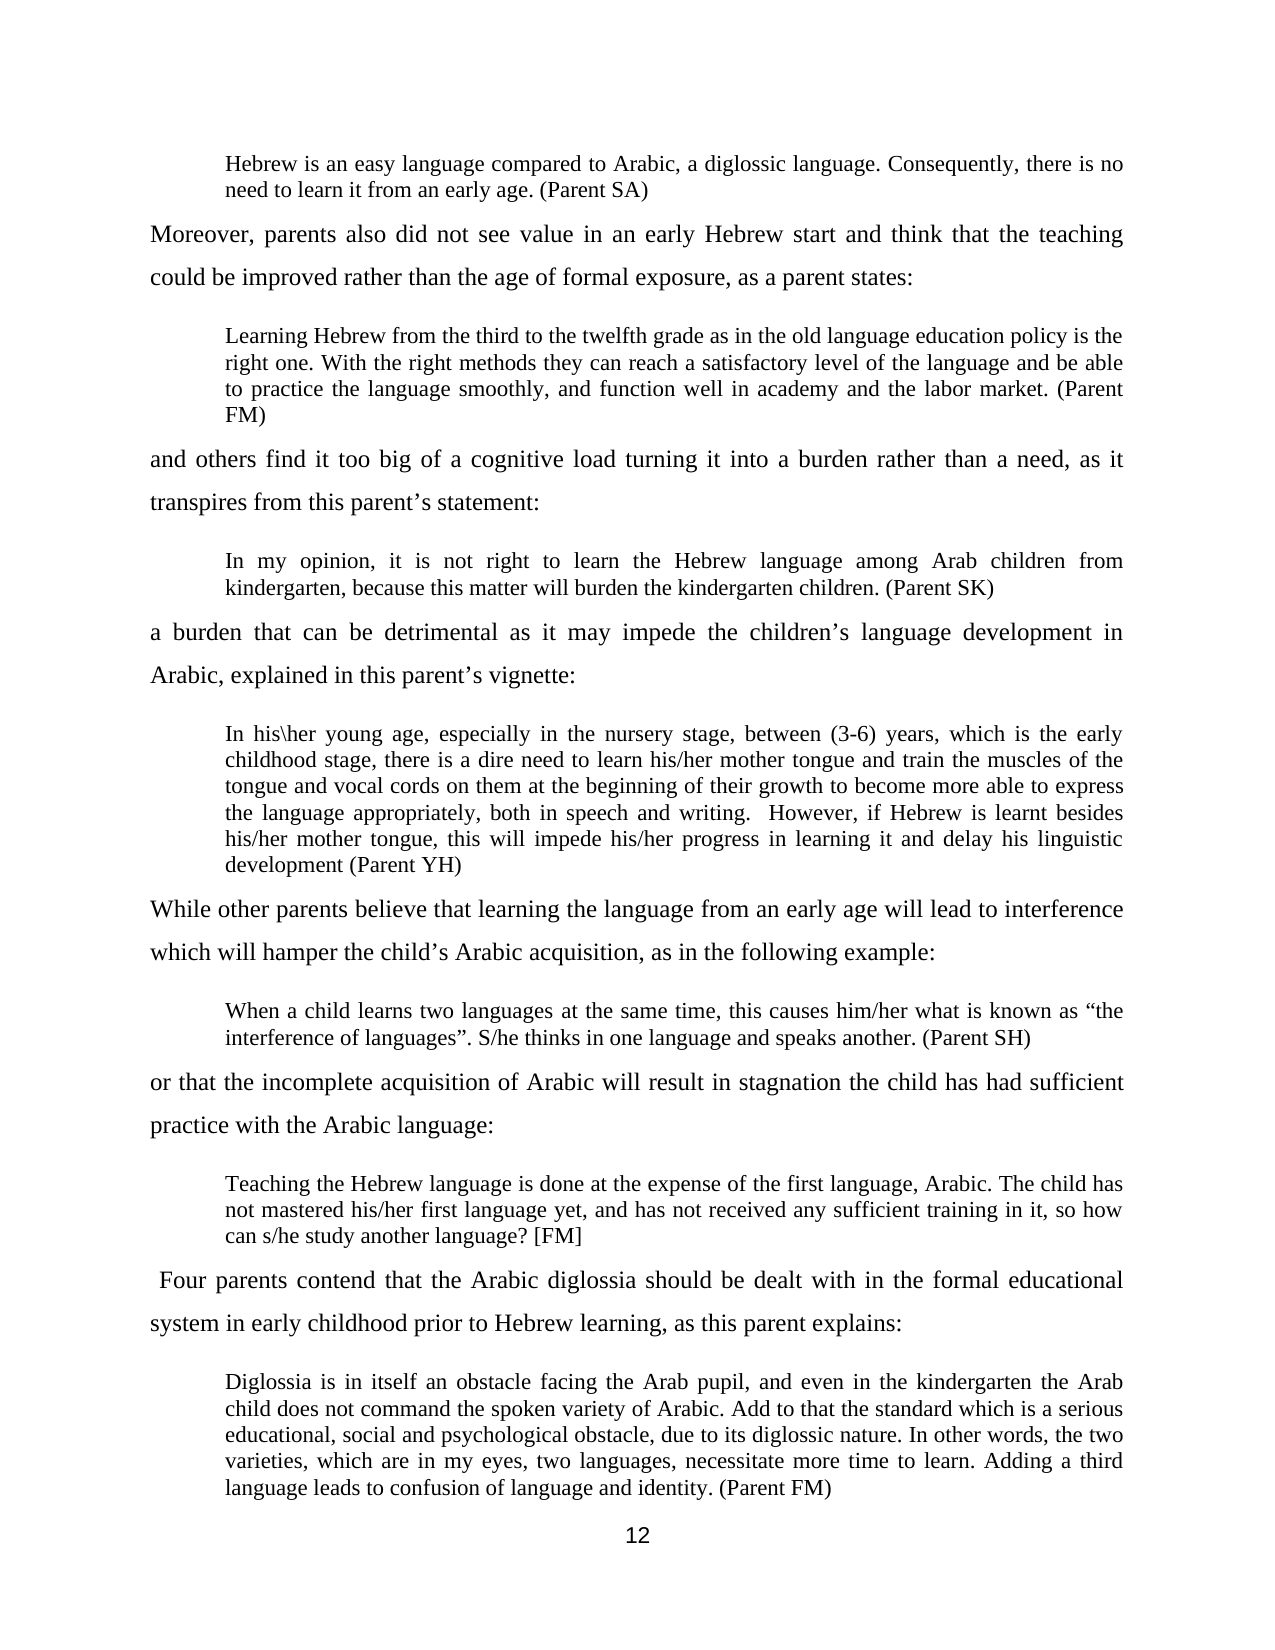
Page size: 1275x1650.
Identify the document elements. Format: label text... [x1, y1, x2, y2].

text While other parents believe that learning the language from an early age will lead to interference which will hamper the child’s Arabic acquisition, as in the following example: [150, 894, 1125, 966]
text In his\her young age, especially in the nursery stage, between (3-6) years, which is the early childhood stage, there is a dire need to learn his/her mother tongue and train the muscles of the tongue and vocal cords on them at the beginning of their growth to become more able to express the language appropriately, both in speech and writing. However, if Hebrew is learnt besides his/her mother tongue, this will impede his/her progress in learning it and delay his linguistic development (Parent YH) [225, 719, 1125, 878]
text Teaching the Hebrew language is done at the expense of the first language, Arabic. The child has not mastered his/her first language yet, and has not received any sufficient training in it, so how can s/he study another language? [FM] [225, 1169, 1125, 1249]
text or that the incomplete acquisition of Arabic will result in stagnation the child has had sufficient practice with the Arabic language: [150, 1067, 1125, 1138]
text Moreover, parents also did not see value in an early Hebrew start and think that the teaching could be improved rather than the age of formal exposure, as a parent states: [150, 219, 1125, 291]
text Diglossia is in itself an obstacle facing the Arab pupil, and even in the kindergarten the Arab child does not command the spoken variety of Arabic. Add to that the standard which is a serious educational, social and psychological obstacle, due to its diglossic nature. In other words, the two varieties, which are in my eyes, two languages, necessitate more time to learn. Adding a third language leads to confusion of language and identity. (Parent FM) [225, 1368, 1125, 1500]
text Hebrew is an easy language compared to Arabic, a diglossic language. Consequently, there is no need to learn it from an early age. (Parent SA) [225, 150, 1125, 203]
text Learning Hebrew from the third to the twelfth grade as in the old language education policy is the right one. With the right methods they can reach a satisfactory level of the language and be able to practice the language smoothly, and function well in academy and the labor market. (Parent FM) [225, 322, 1125, 428]
text Four parents contend that the Arabic diglossia should be dealt with in the formal educational system in early childhood prior to Hebrew learning, as this parent explains: [150, 1265, 1125, 1337]
text a burden that can be detrimental as it may impede the children’s language development in Arabic, explained in this parent’s vignette: [150, 617, 1125, 688]
text When a child learns two languages ​​at the same time, this causes him/her what is known as “the interference of languages”. S/he thinks in one language and speaks another. (Parent SH) [225, 997, 1125, 1050]
text In my opinion, it is not right to learn the Hebrew language among Arab children from kindergarten, because this matter will burden the kindergarten children. (Parent SK) [225, 547, 1125, 600]
text and others find it too big of a cognitive load turning it into a burden rather than a need, as it transpires from this parent’s statement: [150, 444, 1125, 516]
